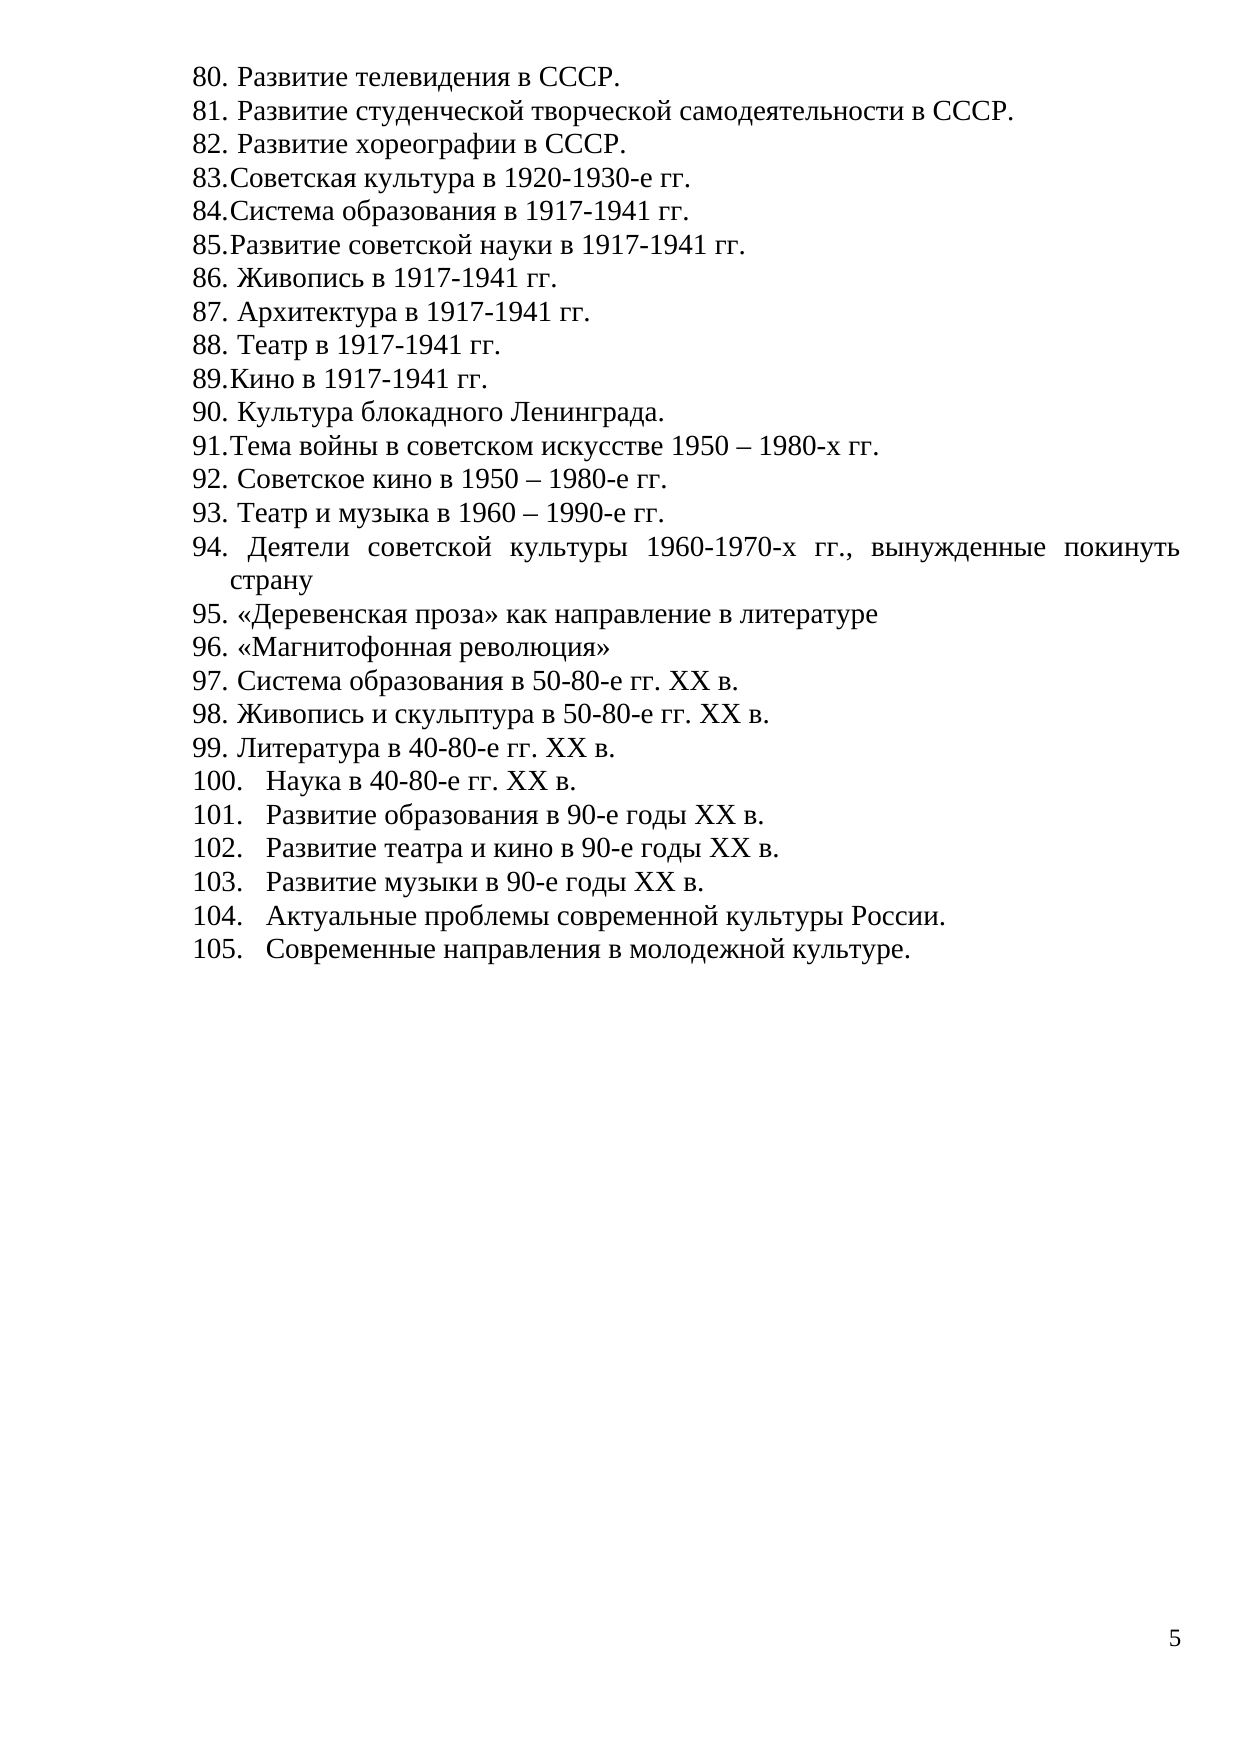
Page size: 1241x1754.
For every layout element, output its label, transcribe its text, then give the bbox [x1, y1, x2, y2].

list Развитие музыки в 90-е годы XX в. [192, 864, 1181, 898]
list Театр в 1917-1941 гг. [192, 327, 1181, 361]
list Система образования в 50-80-е гг. XX в. [192, 663, 1181, 696]
list Развитие образования в 90-е годы XX в. [192, 797, 1181, 831]
list Актуальные проблемы современной культуры России. [192, 898, 1181, 931]
list Современные направления в молодежной культуре. [192, 931, 1181, 965]
list «Деревенская проза» как направление в литературе [192, 596, 1181, 629]
list Кино в 1917-1941 гг. [192, 361, 1181, 394]
list Развитие хореографии в СССР. [192, 126, 1181, 160]
list Живопись в 1917-1941 гг. [192, 260, 1181, 294]
list Живопись и скульптура в 50-80-е гг. XX в. [192, 696, 1181, 730]
list Наука в 40-80-е гг. XX в. [192, 763, 1181, 797]
list Архитектура в 1917-1941 гг. [192, 294, 1181, 327]
list Развитие телевидения в СССР. [192, 59, 1181, 93]
list Советская культура в 1920-1930-е гг. [192, 160, 1181, 193]
list Система образования в 1917-1941 гг. [192, 193, 1181, 227]
list Литература в 40-80-е гг. XX в. [192, 730, 1181, 763]
list Развитие студенческой творческой самодеятельности в СССР. [192, 93, 1181, 126]
list Деятели советской культуры 1960-1970-х гг., вынужденные покинуть страну [192, 529, 1181, 596]
list Советское кино в 1950 – 1980-е гг. [192, 462, 1181, 495]
list Театр и музыка в 1960 – 1990-е гг. [192, 495, 1181, 529]
list Развитие советской науки в 1917-1941 гг. [192, 227, 1181, 260]
list «Магнитофонная революция» [192, 629, 1181, 663]
list Тема войны в советском искусстве 1950 – 1980-х гг. [192, 428, 1181, 462]
list Культура блокадного Ленинграда. [192, 394, 1181, 428]
list Развитие театра и кино в 90-е годы XX в. [192, 831, 1181, 864]
